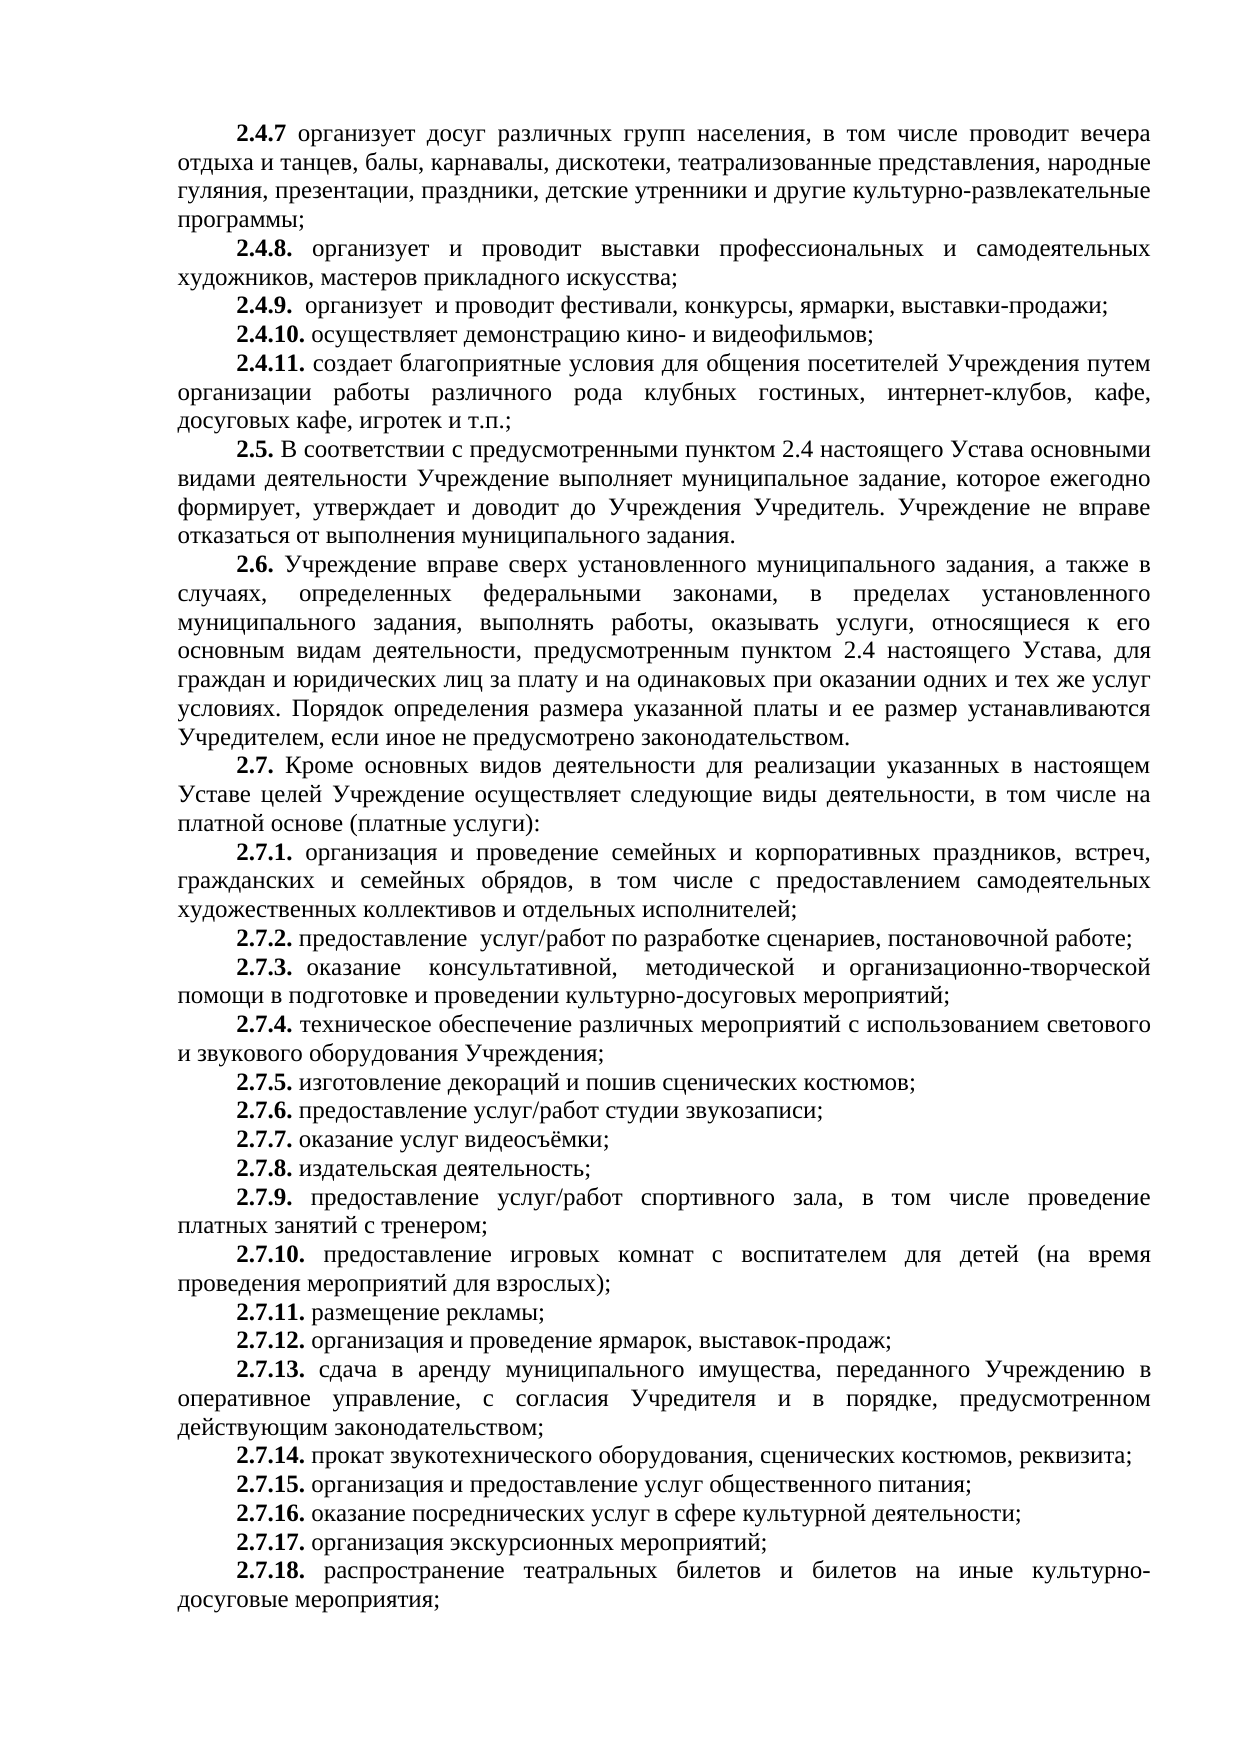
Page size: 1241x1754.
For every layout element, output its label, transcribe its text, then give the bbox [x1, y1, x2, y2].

text 2.7.2. предоставление услуг/работ по разработке сценариев, постановочной работе; [177, 923, 1152, 952]
text 2.7.10. предоставление игровых комнат с воспитателем для детей (на время проведения мероприятий для взрослых); [177, 1239, 1152, 1297]
text 2.7.18. распространение театральных билетов и билетов на иные культурно-досуговые мероприятия; [177, 1556, 1152, 1613]
text 2.7.3. оказание консультативной, методической и организационно-творческой помощи в подготовке и проведении культурно-досуговых мероприятий; [177, 952, 1152, 1009]
text 2.7.13. сдача в аренду муниципального имущества, переданного Учреждению в оперативное управление, с согласия Учредителя и в порядке, предусмотренном действующим законодательством; [177, 1354, 1152, 1441]
text 2.7.15. организация и предоставление услуг общественного питания; [177, 1469, 1152, 1498]
text 2.4.7 организует досуг различных групп населения, в том числе проводит вечера отдыха и танцев, балы, карнавалы, дискотеки, театрализованные представления, народные гуляния, презентации, праздники, детские утренники и другие культурно-развлекательные программы; [177, 118, 1152, 233]
text 2.7.4. техническое обеспечение различных мероприятий с использованием светового и звукового оборудования Учреждения; [177, 1009, 1152, 1067]
text 2.6. Учреждение вправе сверх установленного муниципального задания, а также в случаях, определенных федеральными законами, в пределах установленного муниципального задания, выполнять работы, оказывать услуги, относящиеся к его основным видам деятельности, предусмотренным пунктом 2.4 настоящего Устава, для граждан и юридических лиц за плату и на одинаковых при оказании одних и тех же услуг условиях. Порядок определения размера указанной платы и ее размер устанавливаются Учредителем, если иное не предусмотрено законодательством. [177, 549, 1152, 751]
text 2.7.14. прокат звукотехнического оборудования, сценических костюмов, реквизита; [177, 1441, 1152, 1469]
text 2.7.1. организация и проведение семейных и корпоративных праздников, встреч, гражданских и семейных обрядов, в том числе с предоставлением самодеятельных художественных коллективов и отдельных исполнителей; [177, 837, 1152, 923]
text 2.7.8. издательская деятельность; [177, 1153, 1152, 1182]
text 2.7.9. предоставление услуг/работ спортивного зала, в том числе проведение платных занятий с тренером; [177, 1182, 1152, 1239]
text 2.7.6. предоставление услуг/работ студии звукозаписи; [177, 1096, 1152, 1124]
text 2.7.17. организация экскурсионных мероприятий; [177, 1527, 1152, 1556]
text 2.7.11. размещение рекламы; [177, 1297, 1152, 1326]
text 2.7.12. организация и проведение ярмарок, выставок-продаж; [177, 1326, 1152, 1354]
text 2.7. Кроме основных видов деятельности для реализации указанных в настоящем Уставе целей Учреждение осуществляет следующие виды деятельности, в том числе на платной основе (платные услуги): [177, 751, 1152, 837]
text 2.7.7. оказание услуг видеосъёмки; [177, 1124, 1152, 1153]
text 2.4.10. осуществляет демонстрацию кино- и видеофильмов; [177, 319, 1152, 348]
text 2.7.16. оказание посреднических услуг в сфере культурной деятельности; [177, 1498, 1152, 1527]
text 2.4.8. организует и проводит выставки профессиональных и самодеятельных художников, мастеров прикладного искусства; [177, 233, 1152, 291]
text 2.7.5. изготовление декораций и пошив сценических костюмов; [177, 1067, 1152, 1096]
text 2.4.9. организует и проводит фестивали, конкурсы, ярмарки, выставки-продажи; [177, 291, 1152, 319]
text 2.5. В соответствии с предусмотренными пунктом 2.4 настоящего Устава основными видами деятельности Учреждение выполняет муниципальное задание, которое ежегодно формирует, утверждает и доводит до Учреждения Учредитель. Учреждение не вправе отказаться от выполнения муниципального задания. [177, 434, 1152, 549]
text 2.4.11. создает благоприятные условия для общения посетителей Учреждения путем организации работы различного рода клубных гостиных, интернет-клубов, кафе, досуговых кафе, игротек и т.п.; [177, 348, 1152, 434]
